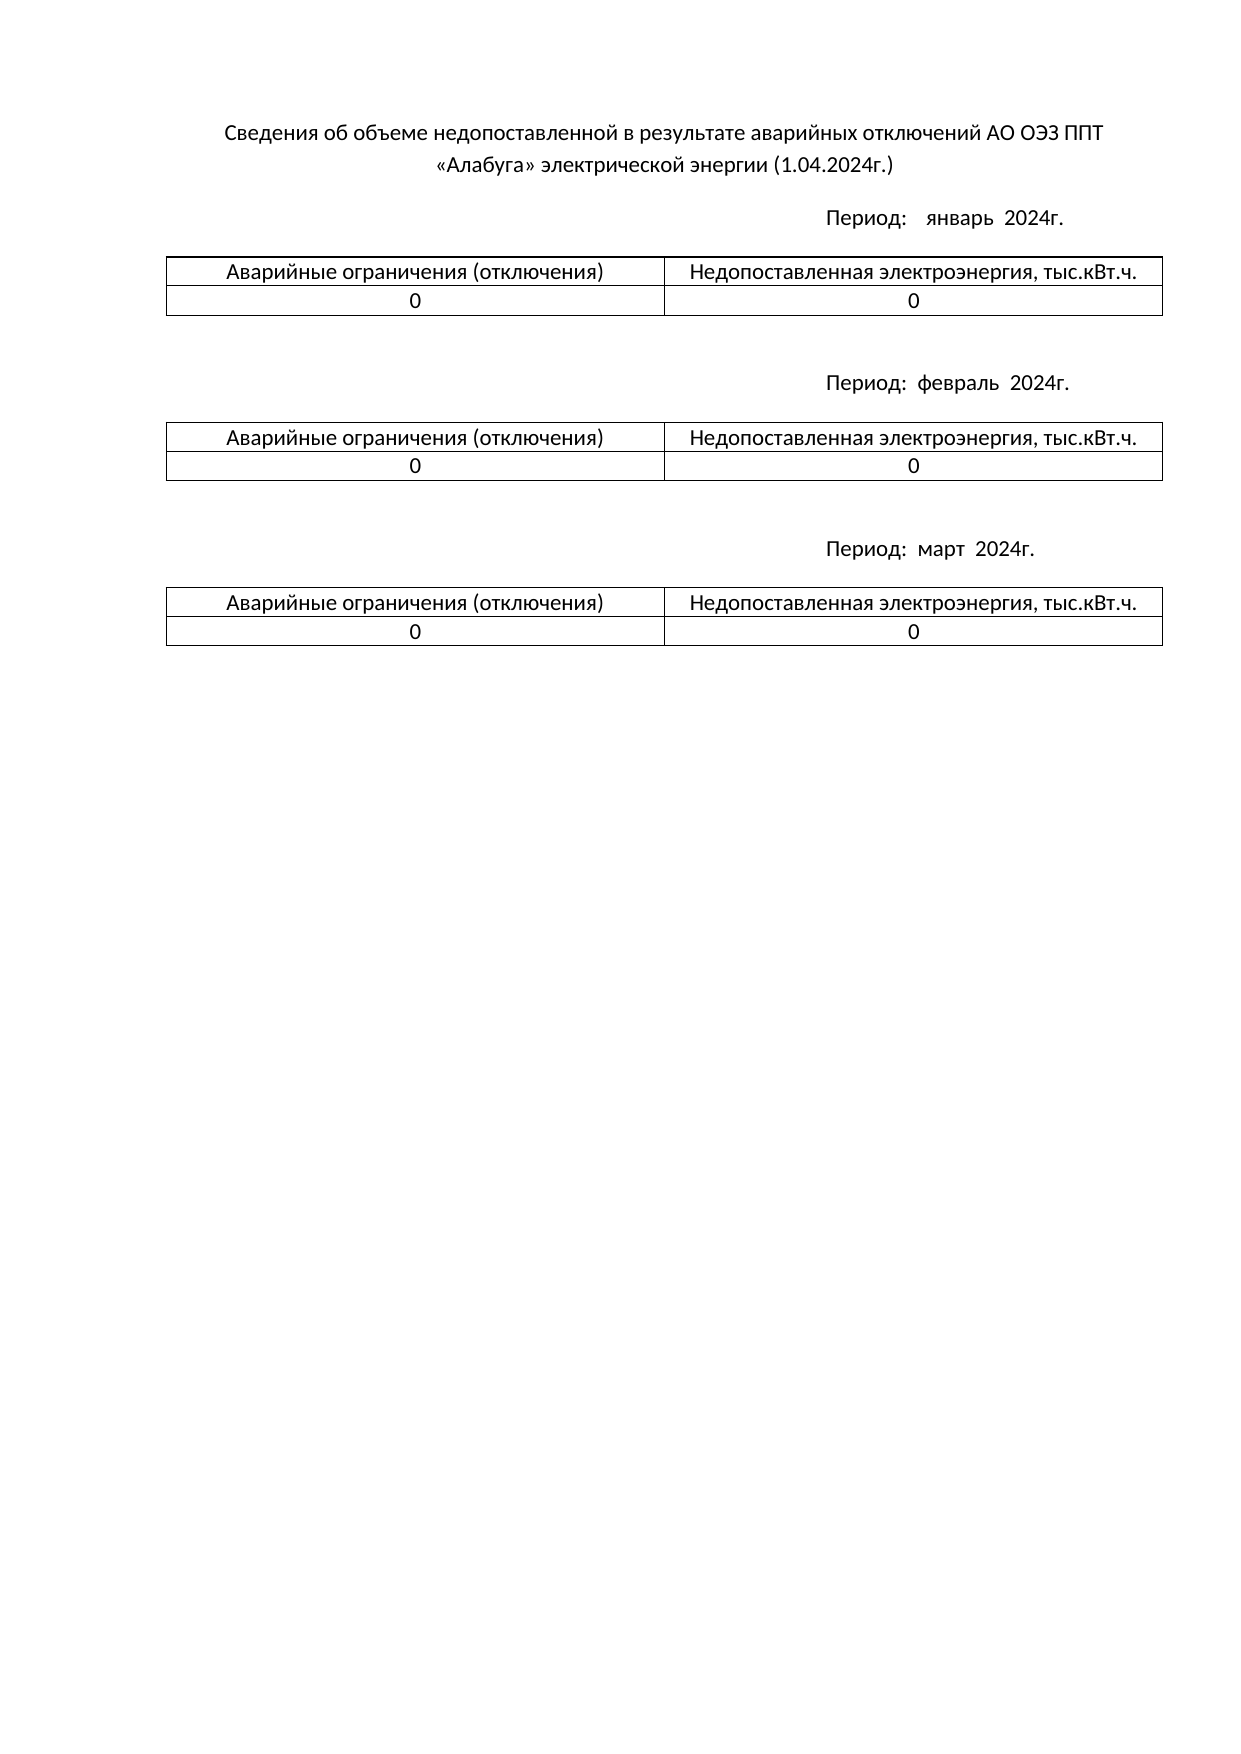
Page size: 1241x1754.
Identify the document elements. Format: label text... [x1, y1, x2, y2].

table_cell 0 [665, 452, 1162, 480]
table_header Аварийные ограничения (отключения) [167, 588, 664, 616]
table_header Аварийные ограничения (отключения) [167, 423, 664, 451]
table_cell 0 [167, 452, 664, 480]
table_cell 0 [665, 617, 1162, 645]
table_cell 0 [665, 286, 1162, 314]
table_header Недопоставленная электроэнергия, тыс.кВт.ч. [665, 423, 1162, 451]
text Период: март 2024г. [177, 534, 1152, 562]
text Период: январь 2024г. [177, 203, 1152, 231]
text Период: февраль 2024г. [177, 368, 1152, 397]
table_cell 0 [167, 286, 664, 314]
table_header Недопоставленная электроэнергия, тыс.кВт.ч. [665, 258, 1162, 285]
text Сведения об объеме недопоставленной в результате аварийных отключений АО ОЭЗ ППТ «Алабуга» электрической энергии (1.04.2024г.) [177, 118, 1152, 178]
table_header Аварийные ограничения (отключения) [167, 258, 664, 285]
table_header Недопоставленная электроэнергия, тыс.кВт.ч. [665, 588, 1162, 616]
table_cell 0 [167, 617, 664, 645]
